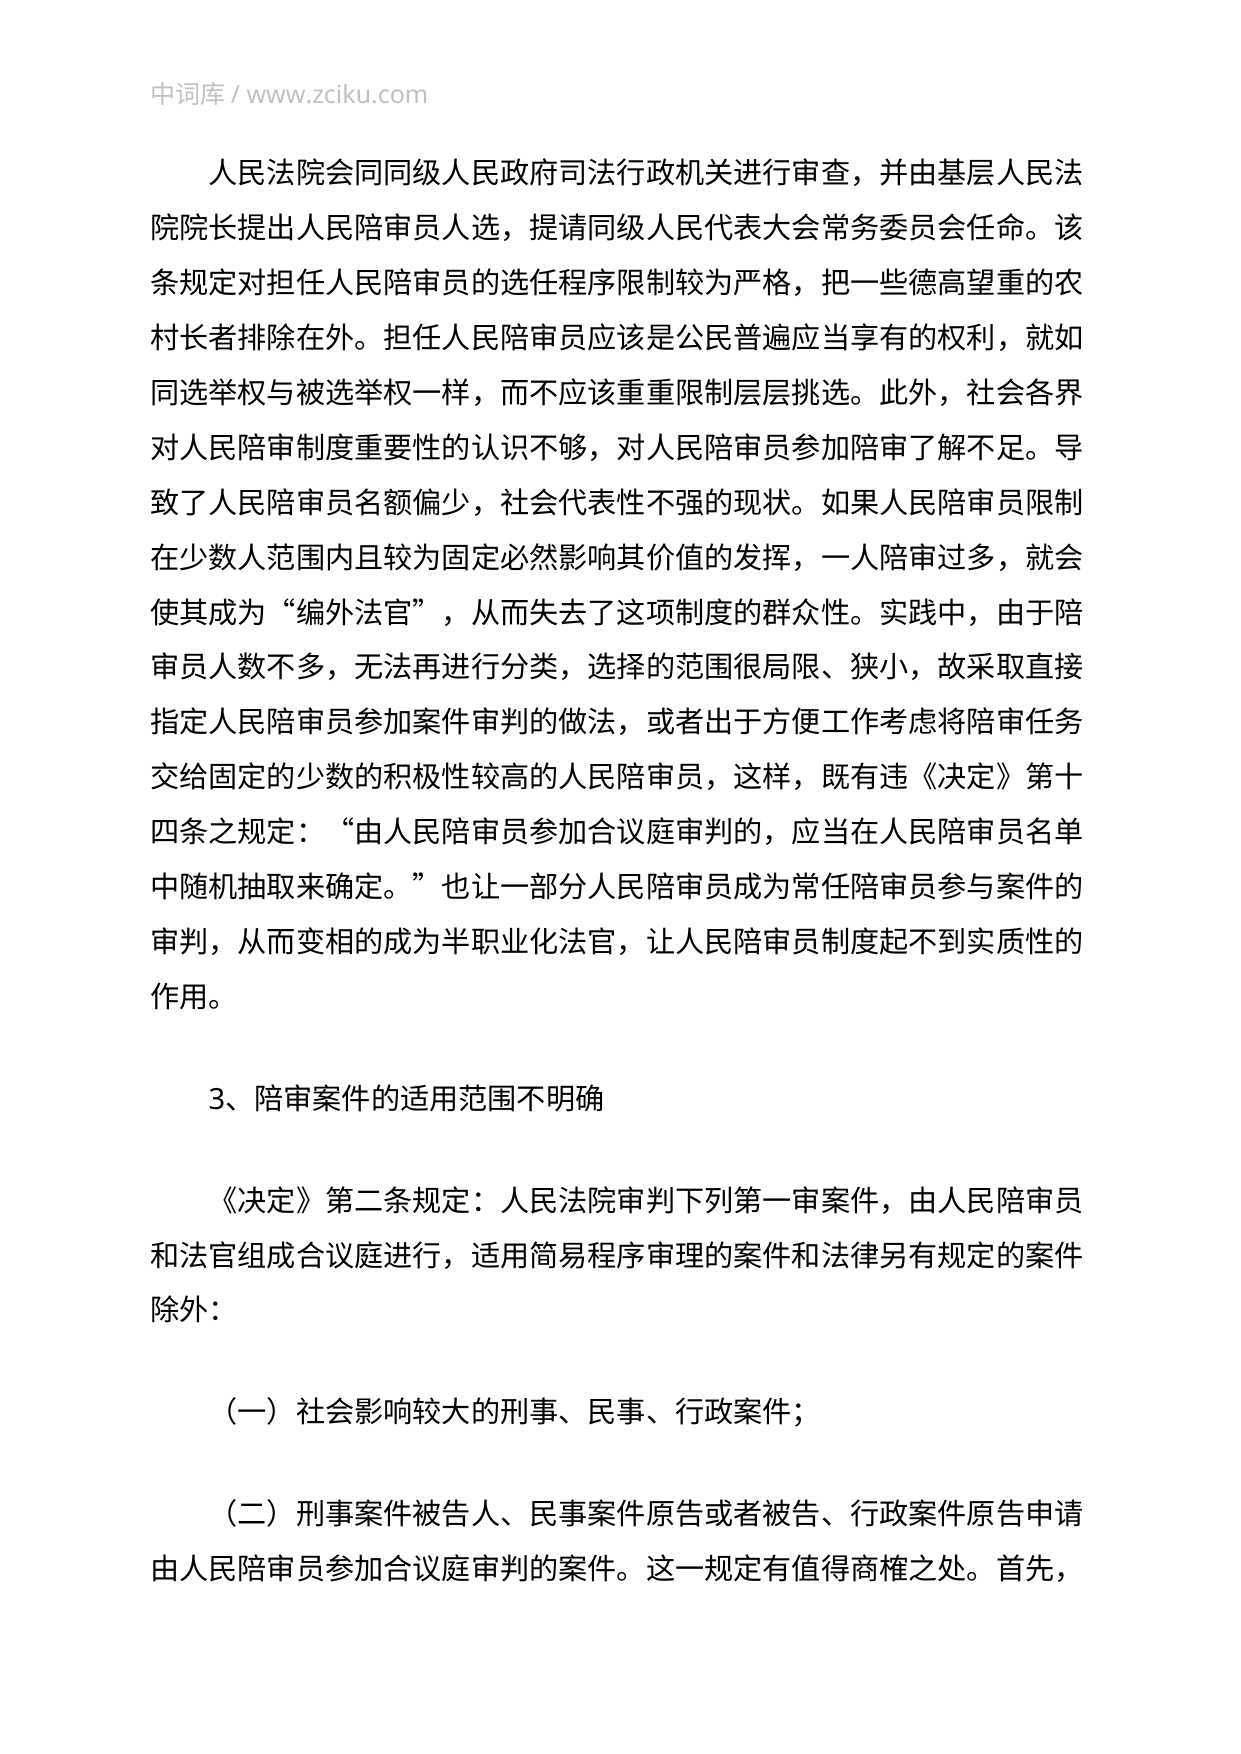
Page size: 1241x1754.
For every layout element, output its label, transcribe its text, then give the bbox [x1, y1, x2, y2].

text 《决定》第二条规定：人民法院审判下列第一审案件，由人民陪审员和法官组成合议庭进行，适用简易程序审理的案件和法律另有规定的案件除外： [150, 1177, 1090, 1329]
text 3、陪审案件的适用范围不明确 [150, 1075, 1090, 1118]
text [150, 1491, 1090, 1588]
text （一）社会影响较大的刑事、民事、行政案件； [150, 1389, 1090, 1431]
text 人民法院会同同级人民政府司法行政机关进行审查，并由基层人民法院院长提出人民陪审员人选，提请同级人民代表大会常务委员会任命。该条规定对担任人民陪审员的选任程序限制较为严格，把一些德高望重的农村长者排除在外。担任人民陪审员应该是公民普遍应当享有的权利，就如同选举权与被选举权一样，而不应该重重限制层层挑选。此外，社会各界对人民陪审制度重要性的认识不够，对人民陪审员参加陪审了解不足。导致了人民陪审员名额偏少，社会代表性不强的现状。如果人民陪审员限制在少数人范围内且较为固定必然影响其价值的发挥，一人陪审过多，就会使其成为“编外法官”，从而失去了这项制度的群众性。实践中，由于陪审员人数不多，无法再进行分类，选择的范围很局限、狭小，故采取直接指定人民陪审员参加案件审判的做法，或者出于方便工作考虑将陪审任务交给固定的少数的积极性较高的人民陪审员，这样，既有违《决定》第十四条之规定：“由人民陪审员参加合议庭审判的，应当在人民陪审员名单中随机抽取来确定。”也让一部分人民陪审员成为常任陪审员参与案件的审判，从而变相的成为半职业化法官，让人民陪审员制度起不到实质性的作用。 [150, 150, 1090, 1016]
